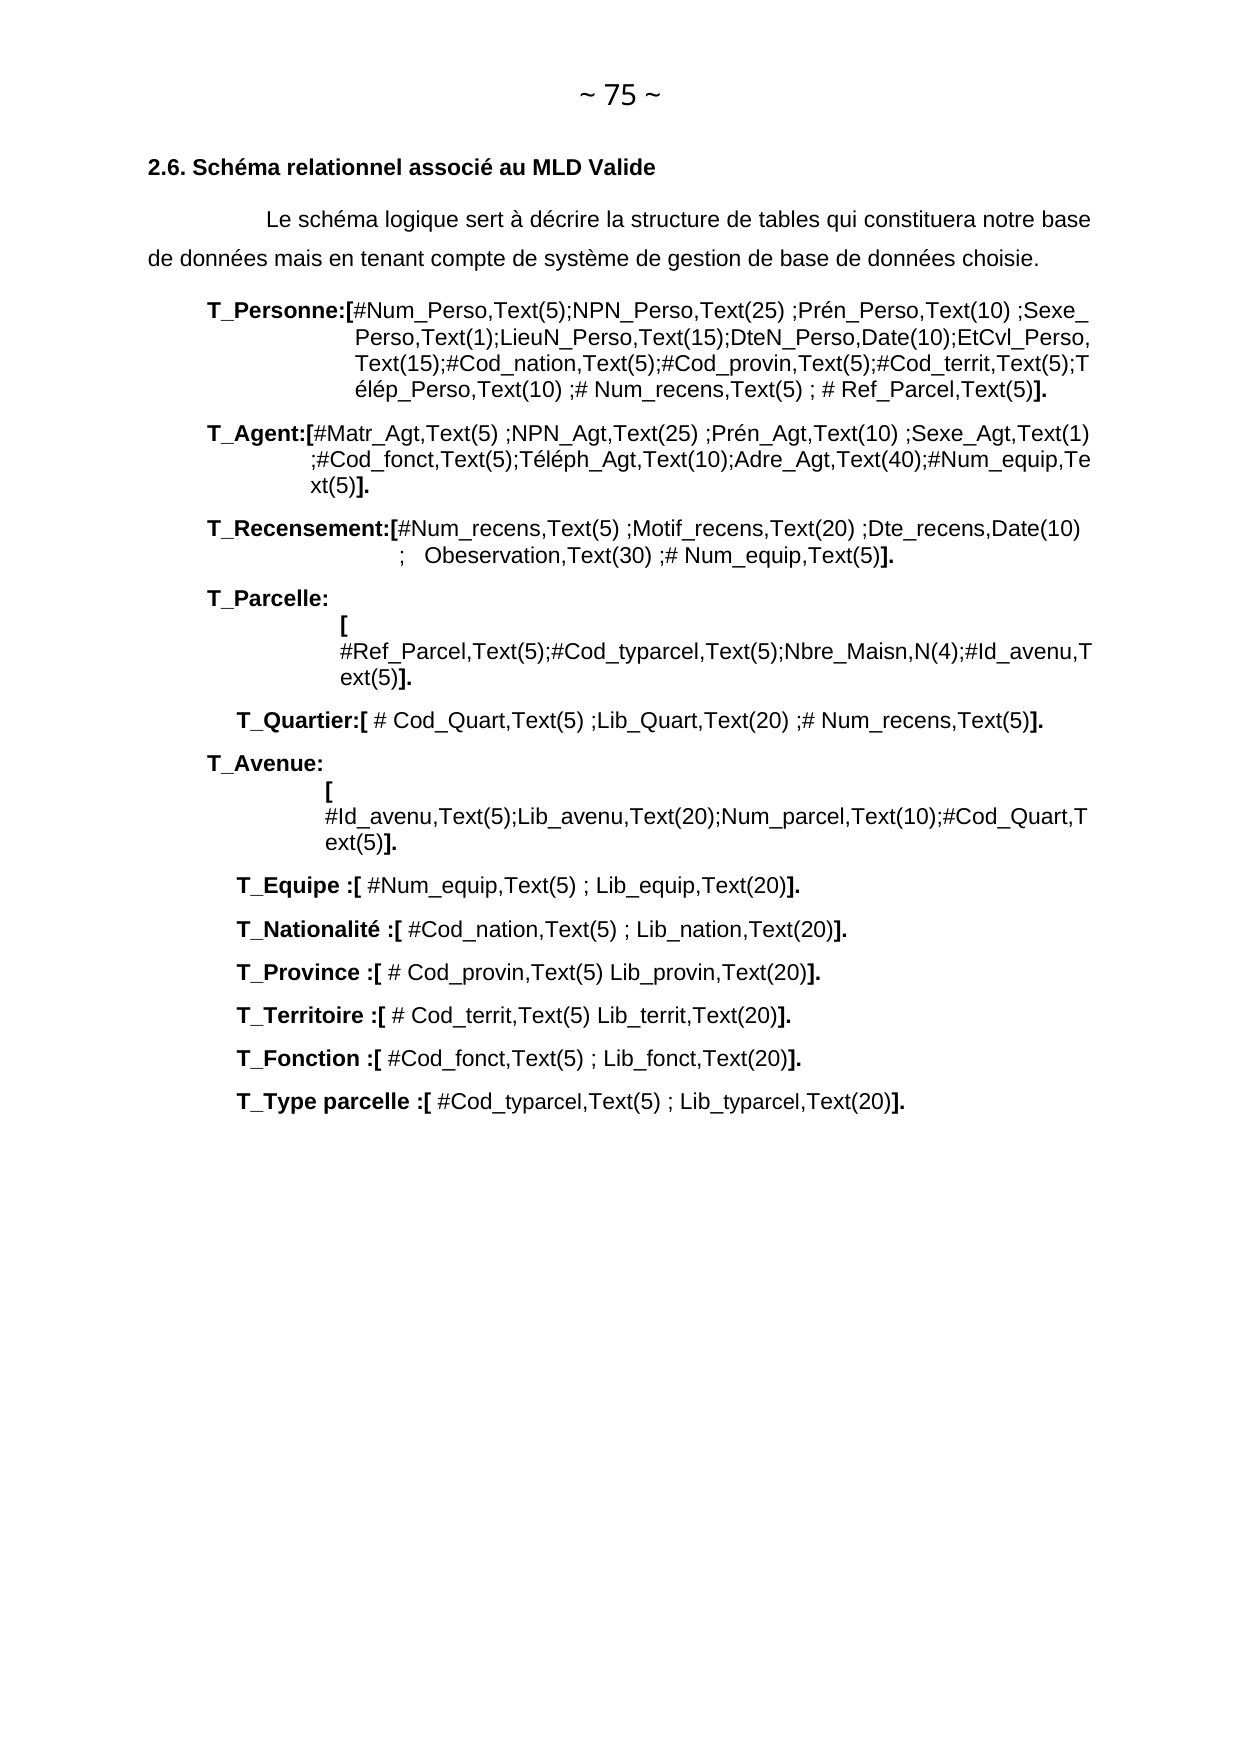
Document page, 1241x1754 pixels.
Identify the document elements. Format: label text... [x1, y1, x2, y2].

text T_Territoire :[ # Cod_territ,Text(5) Lib_territ,Text(20)]. [207, 1002, 1092, 1028]
text T_Avenue:[#Id_avenu,Text(5);Lib_avenu,Text(20);Num_parcel,Text(10);#Cod_Quart,Text(5)]. [207, 750, 1092, 856]
text T_Nationalité :[ #Cod_nation,Text(5) ; Lib_nation,Text(20)]. [207, 916, 1092, 942]
text T_Province :[ # Cod_provin,Text(5) Lib_provin,Text(20)]. [207, 959, 1092, 985]
text T_Recensement:[#Num_recens,Text(5) ;Motif_recens,Text(20) ;Dte_recens,Date(10) ; Obeservation,Text(30) ;# Num_equip,Text(5)]. [207, 515, 1092, 568]
text T_Parcelle:[#Ref_Parcel,Text(5);#Cod_typarcel,Text(5);Nbre_Maisn,N(4);#Id_avenu,Text(5)]. [207, 585, 1092, 690]
text T_Personne:[#Num_Perso,Text(5);NPN_Perso,Text(25) ;Prén_Perso,Text(10) ;Sexe_Perso,Text(1);LieuN_Perso,Text(15);DteN_Perso,Date(10);EtCvl_Perso,Text(15);#Cod_nation,Text(5);#Cod_provin,Text(5);#Cod_territ,Text(5);Télép_Perso,Text(10) ;# Num_recens,Text(5) ; # Ref_Parcel,Text(5)]. [207, 297, 1092, 403]
text T_Type parcelle :[ #Cod_typarcel,Text(5) ; Lib_typarcel,Text(20)]. [207, 1088, 1092, 1114]
text 2.6. Schéma relationnel associé au MLD Valide [148, 154, 1092, 180]
text T_Quartier:[ # Cod_Quart,Text(5) ;Lib_Quart,Text(20) ;# Num_recens,Text(5)]. [207, 707, 1092, 733]
text T_Equipe :[ #Num_equip,Text(5) ; Lib_equip,Text(20)]. [207, 872, 1092, 899]
text T_Agent:[#Matr_Agt,Text(5) ;NPN_Agt,Text(25) ;Prén_Agt,Text(10) ;Sexe_Agt,Text(1);#Cod_fonct,Text(5);Téléph_Agt,Text(10);Adre_Agt,Text(40);#Num_equip,Text(5)]. [207, 419, 1092, 499]
text Le schéma logique sert à décrire la structure de tables qui constituera notre base de données mais en tenant compte de système de gestion de base de données choisie. [148, 206, 1092, 272]
text T_Fonction :[ #Cod_fonct,Text(5) ; Lib_fonct,Text(20)]. [207, 1045, 1092, 1071]
